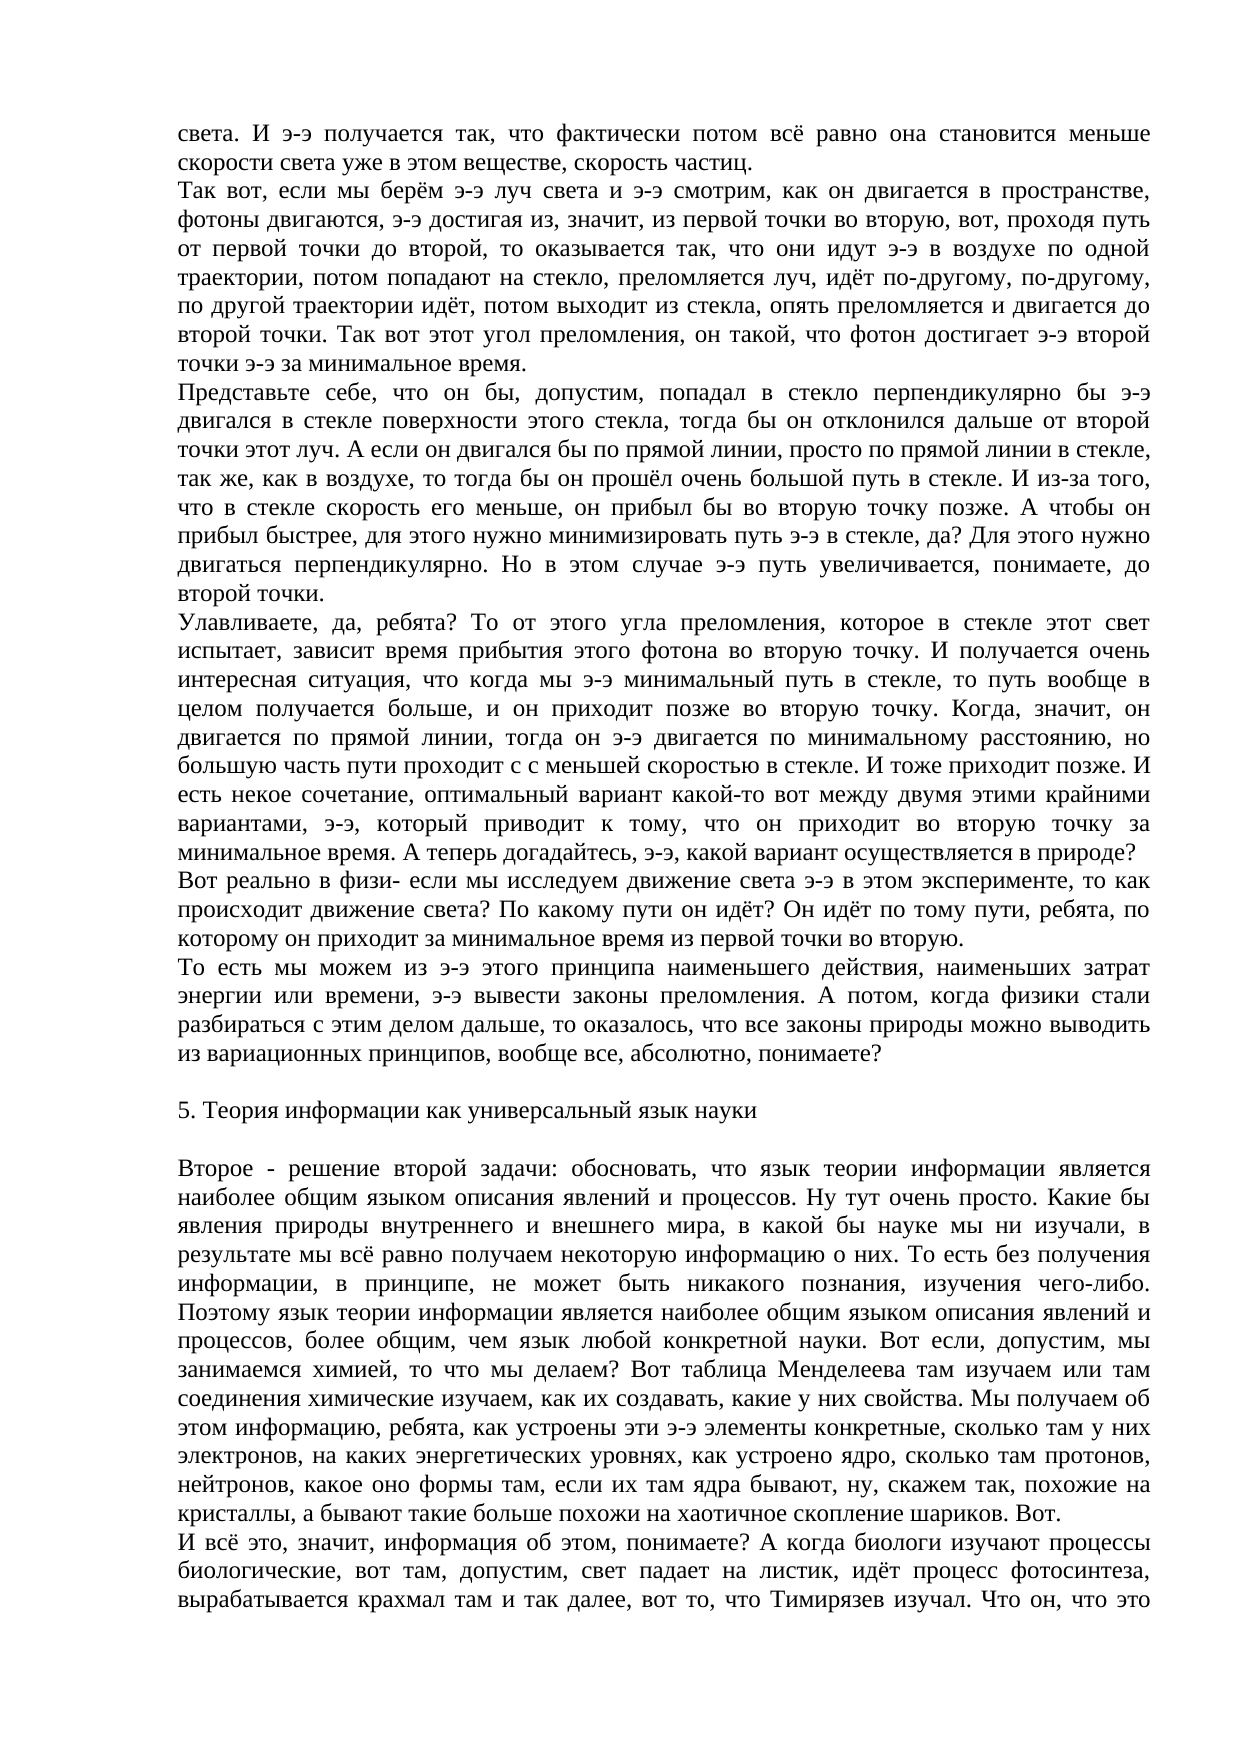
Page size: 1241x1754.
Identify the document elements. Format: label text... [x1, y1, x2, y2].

text То есть мы можем из э-э этого принципа наименьшего действия, наименьших затрат энергии или времени, э-э вывести законы преломления. А потом, когда физики стали разбираться с этим делом дальше, то оказалось, что все законы природы можно выводить из вариационных принципов, вообще все, абсолютно, понимаете? [177, 952, 1152, 1067]
text Улавливаете, да, ребята? То от этого угла преломления, которое в стекле этот свет испытает, зависит время прибытия этого фотона во вторую точку. И получается очень интересная ситуация, что когда мы э-э минимальный путь в стекле, то путь вообще в целом получается больше, и он приходит позже во вторую точку. Когда, значит, он двигается по прямой линии, тогда он э-э двигается по минимальному расстоянию, но большую часть пути проходит с с меньшей скоростью в стекле. И тоже приходит позже. И есть некое сочетание, оптимальный вариант какой-то вот между двумя этими крайними вариантами, э-э, который приводит к тому, что он приходит во вторую точку за минимальное время. А теперь догадайтесь, э-э, какой вариант осуществляется в природе? [177, 607, 1152, 866]
text Вот реально в физи- если мы исследуем движение света э-э в этом эксперименте, то как происходит движение света? По какому пути он идёт? Он идёт по тому пути, ребята, по которому он приходит за минимальное время из первой точки во вторую. [177, 866, 1152, 952]
text Представьте себе, что он бы, допустим, попадал в стекло перпендикулярно бы э-э двигался в стекле поверхности этого стекла, тогда бы он отклонился дальше от второй точки этот луч. А если он двигался бы по прямой линии, просто по прямой линии в стекле, так же, как в воздухе, то тогда бы он прошёл очень большой путь в стекле. И из-за того, что в стекле скорость его меньше, он прибыл бы во вторую точку позже. А чтобы он прибыл быстрее, для этого нужно минимизировать путь э-э в стекле, да? Для этого нужно двигаться перпендикулярно. Но в этом случае э-э путь увеличивается, понимаете, до второй точки. [177, 377, 1152, 607]
text Второе - решение второй задачи: обосновать, что язык теории информации является наиболее общим языком описания явлений и процессов. Ну тут очень просто. Какие бы явления природы внутреннего и внешнего мира, в какой бы науке мы ни изучали, в результате мы всё равно получаем некоторую информацию о них. То есть без получения информации, в принципе, не может быть никакого познания, изучения чего-либо. Поэтому язык теории информации является наиболее общим языком описания явлений и процессов, более общим, чем язык любой конкретной науки. Вот если, допустим, мы занимаемся химией, то что мы делаем? Вот таблица Менделеева там изучаем или там соединения химические изучаем, как их создавать, какие у них свойства. Мы получаем об этом информацию, ребята, как устроены эти э-э элементы конкретные, сколько там у них электронов, на каких энергетических уровнях, как устроено ядро, сколько там протонов, нейтронов, какое оно формы там, если их там ядра бывают, ну, скажем так, похожие на кристаллы, а бывают такие больше похожи на хаотичное скопление шариков. Вот. [177, 1153, 1152, 1527]
text Так вот, если мы берём э-э луч света и э-э смотрим, как он двигается в пространстве, фотоны двигаются, э-э достигая из, значит, из первой точки во вторую, вот, проходя путь от первой точки до второй, то оказывается так, что они идут э-э в воздухе по одной траектории, потом попадают на стекло, преломляется луч, идёт по-другому, по-другому, по другой траектории идёт, потом выходит из стекла, опять преломляется и двигается до второй точки. Так вот этот угол преломления, он такой, что фотон достигает э-э второй точки э-э за минимальное время. [177, 176, 1152, 377]
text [177, 1527, 1152, 1613]
text 5. Теория информации как универсальный язык науки [177, 1096, 1152, 1124]
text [177, 118, 1152, 176]
